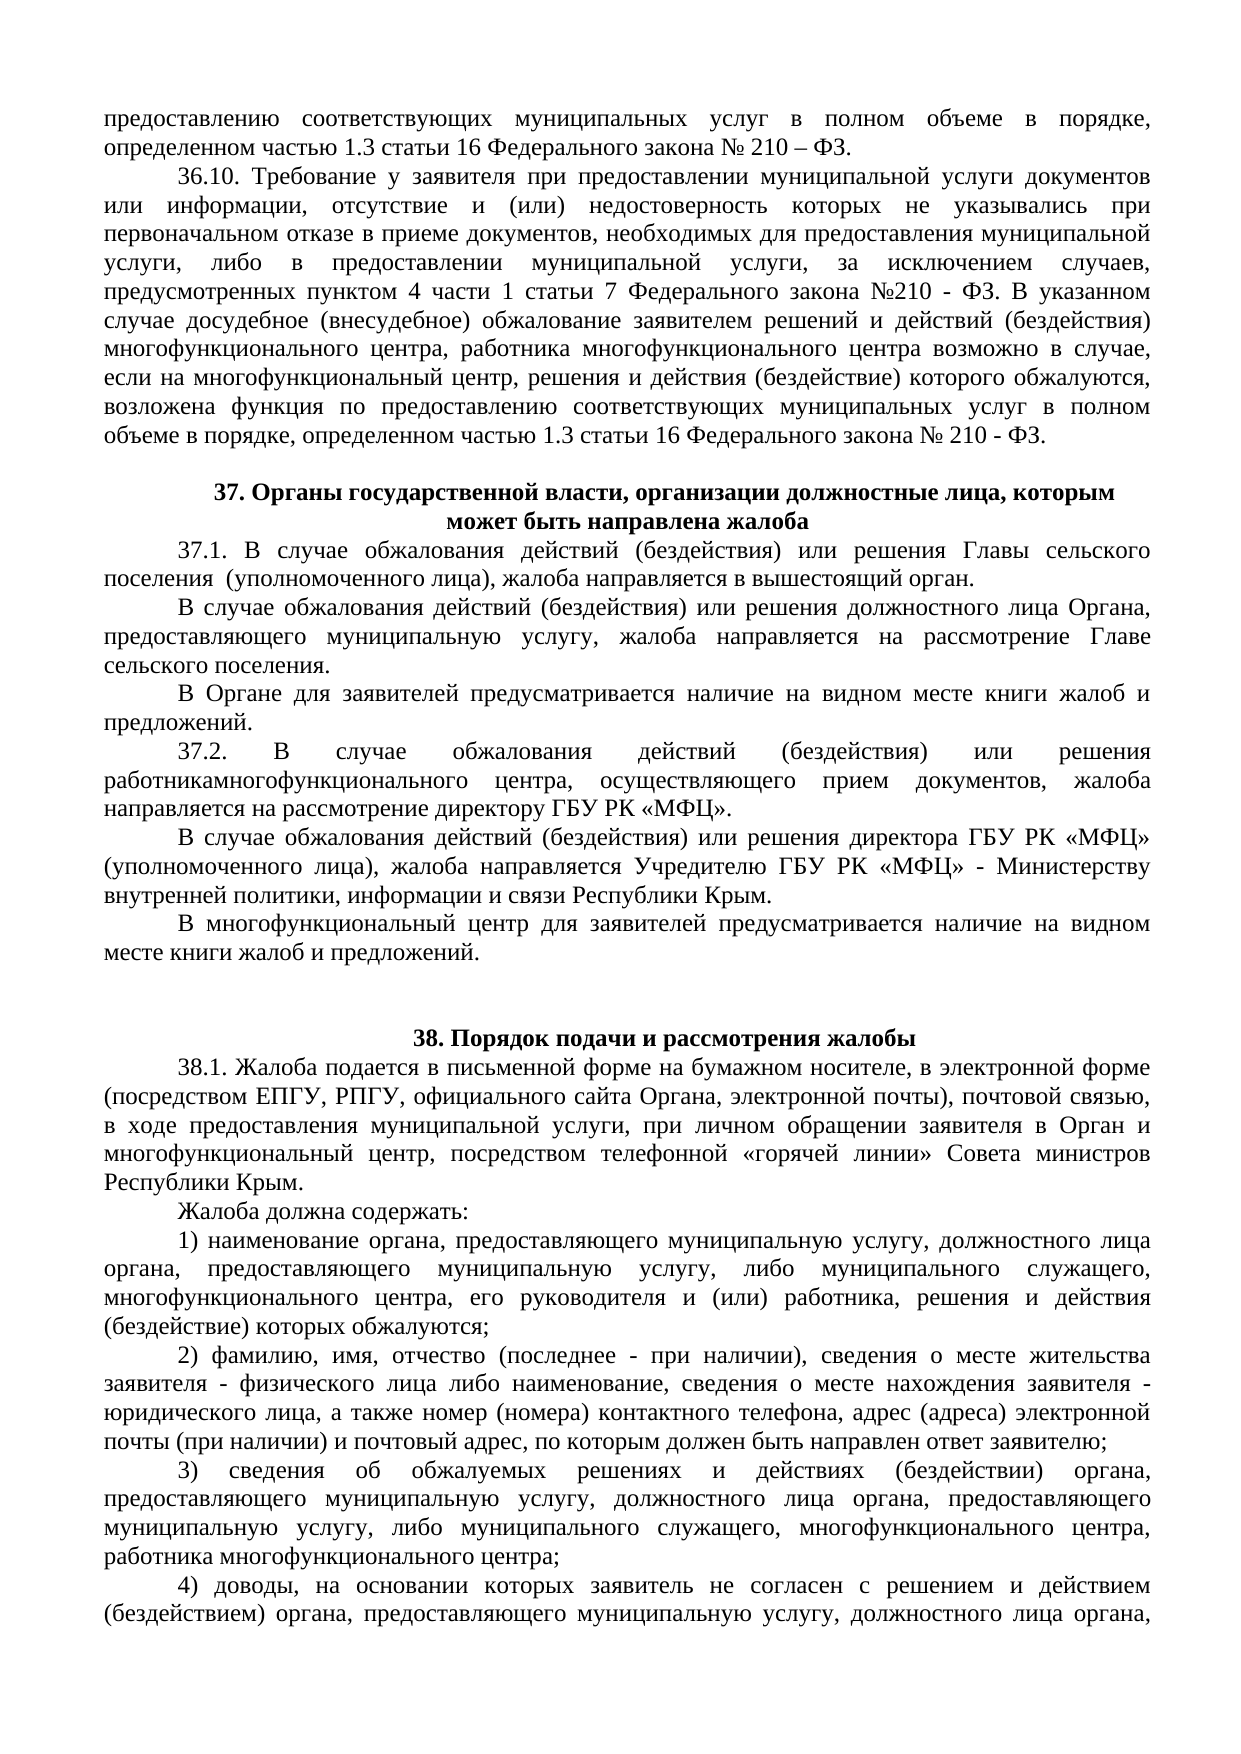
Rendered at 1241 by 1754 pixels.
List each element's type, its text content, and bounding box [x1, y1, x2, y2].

text В Органе для заявителей предусматривается наличие на видном месте книги жалоб и предложений. [103, 678, 1152, 736]
text 38. Порядок подачи и рассмотрения жалобы [103, 1023, 1152, 1052]
text 37.2. В случае обжалования действий (бездействия) или решения работникамногофункционального центра, осуществляющего прием документов, жалоба направляется на рассмотрение директору ГБУ РК «МФЦ». [103, 736, 1152, 822]
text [103, 103, 1152, 161]
text 3) сведения об обжалуемых решениях и действиях (бездействии) органа, предоставляющего муниципальную услугу, должностного лица органа, предоставляющего муниципальную услугу, либо муниципального служащего, многофункционального центра, работника многофункционального центра; [103, 1455, 1152, 1570]
text В случае обжалования действий (бездействия) или решения должностного лица Органа, предоставляющего муниципальную услугу, жалоба направляется на рассмотрение Главе сельского поселения. [103, 592, 1152, 678]
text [103, 1570, 1152, 1627]
text Жалоба должна содержать: [103, 1196, 1152, 1225]
text 1) наименование органа, предоставляющего муниципальную услугу, должностного лица органа, предоставляющего муниципальную услугу, либо муниципального служащего, многофункционального центра, его руководителя и (или) работника, решения и действия (бездействие) которых обжалуются; [103, 1225, 1152, 1340]
text 36.10. Требование у заявителя при предоставлении муниципальной услуги документов или информации, отсутствие и (или) недостоверность которых не указывались при первоначальном отказе в приеме документов, необходимых для предоставления муниципальной услуги, либо в предоставлении муниципальной услуги, за исключением случаев, предусмотренных пунктом 4 части 1 статьи 7 Федерального закона №210 - ФЗ. В указанном случае досудебное (внесудебное) обжалование заявителем решений и действий (бездействия) многофункционального центра, работника многофункционального центра возможно в случае, если на многофункциональный центр, решения и действия (бездействие) которого обжалуются, возложена функция по предоставлению соответствующих муниципальных услуг в полном объеме в порядке, определенном частью 1.3 статьи 16 Федерального закона № 210 - ФЗ. [103, 161, 1152, 448]
text 2) фамилию, имя, отчество (последнее - при наличии), сведения о месте жительства заявителя - физического лица либо наименование, сведения о месте нахождения заявителя - юридического лица, а также номер (номера) контактного телефона, адрес (адреса) электронной почты (при наличии) и почтовый адрес, по которым должен быть направлен ответ заявителю; [103, 1340, 1152, 1455]
text 38.1. Жалоба подается в письменной форме на бумажном носителе, в электронной форме (посредством ЕПГУ, РПГУ, официального сайта Органа, электронной почты), почтовой связью, в ходе предоставления муниципальной услуги, при личном обращении заявителя в Орган и многофункциональный центр, посредством телефонной «горячей линии» Совета министров Республики Крым. [103, 1052, 1152, 1196]
text В случае обжалования действий (бездействия) или решения директора ГБУ РК «МФЦ» (уполномоченного лица), жалоба направляется Учредителю ГБУ РК «МФЦ» - Министерству внутренней политики, информации и связи Республики Крым. [103, 822, 1152, 908]
text 37.1. В случае обжалования действий (бездействия) или решения Главы сельского поселения (уполномоченного лица), жалоба направляется в вышестоящий орган. [103, 535, 1152, 592]
text 37. Органы государственной власти, организации должностные лица, которым может быть направлена жалоба [103, 477, 1152, 535]
text В многофункциональный центр для заявителей предусматривается наличие на видном месте книги жалоб и предложений. [103, 908, 1152, 966]
